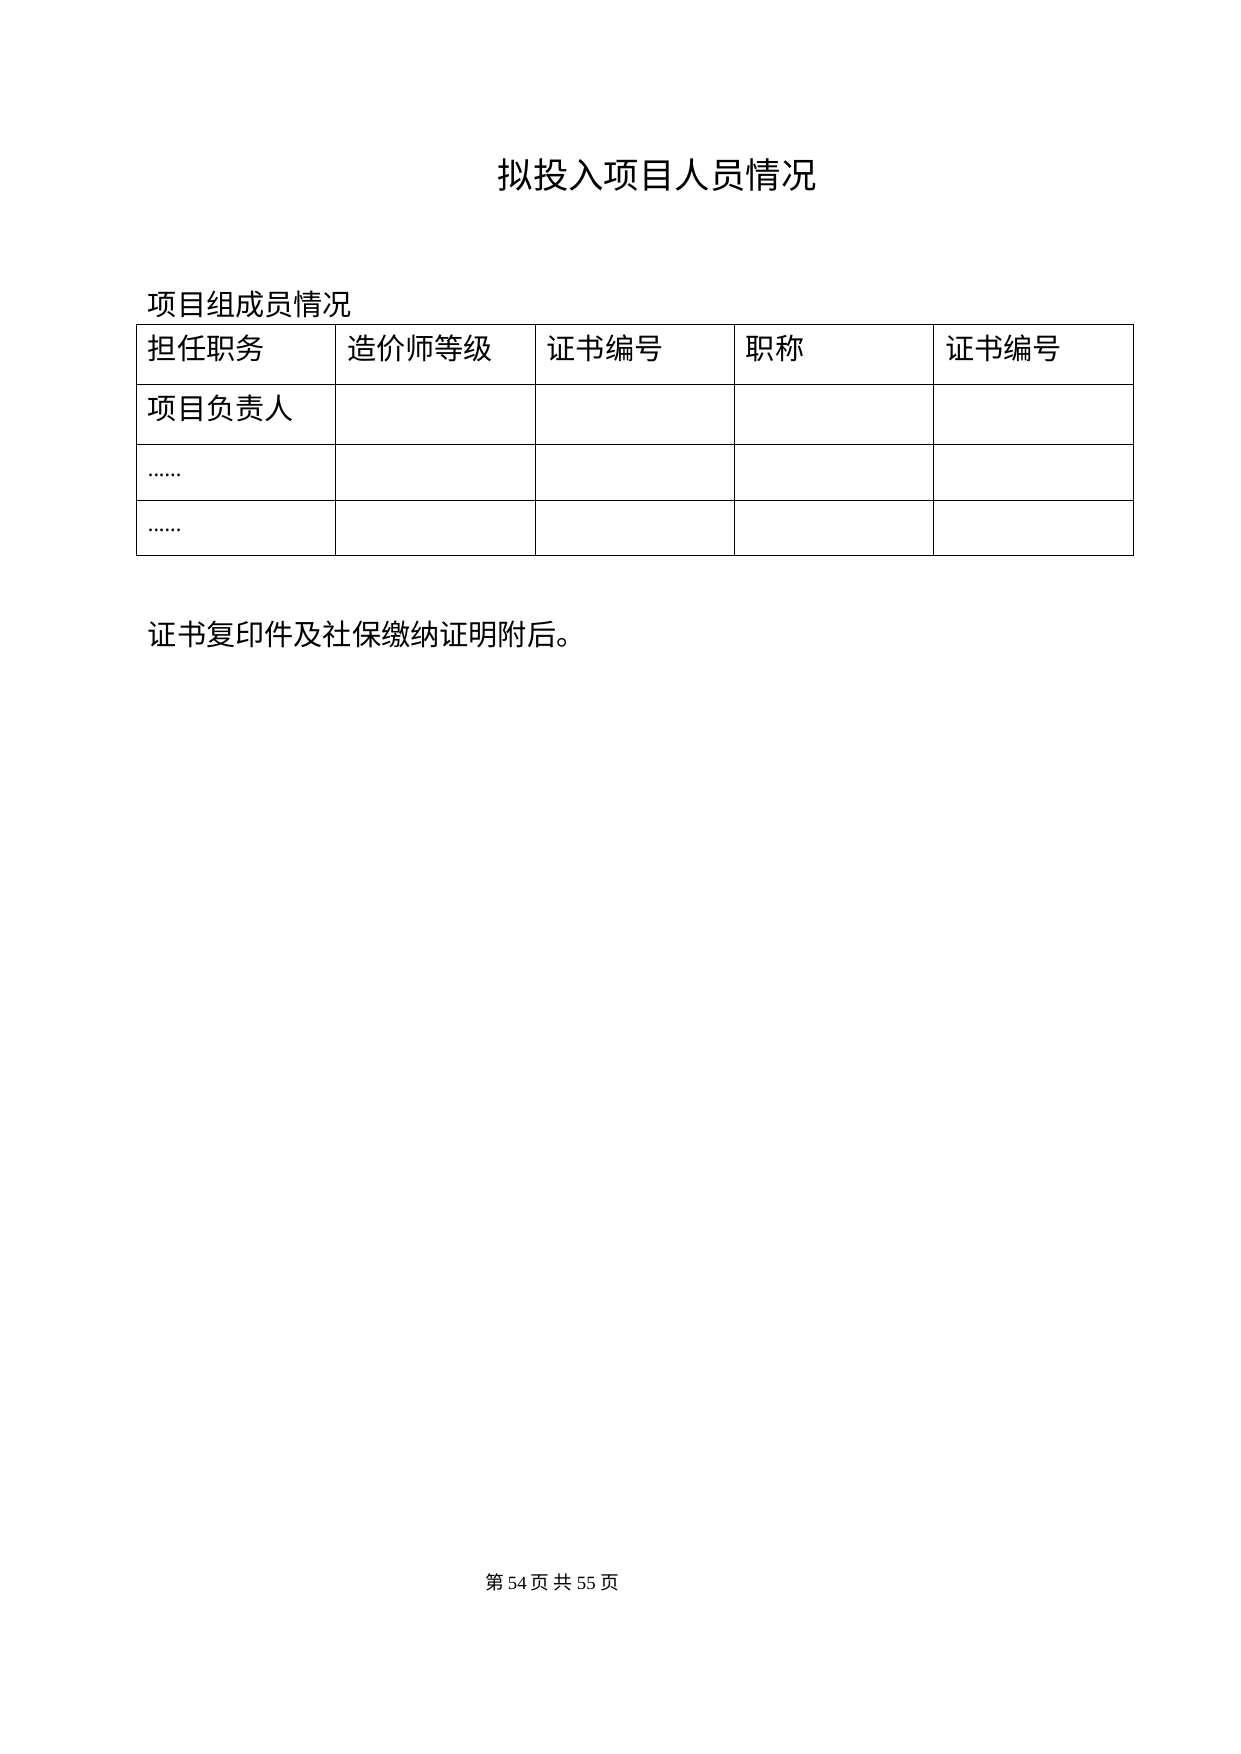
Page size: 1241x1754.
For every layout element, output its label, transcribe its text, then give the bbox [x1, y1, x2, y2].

table_cell [934, 445, 1133, 499]
text 项目组成员情况 [148, 281, 1122, 324]
table_cell [336, 501, 535, 555]
table_cell ...... [137, 445, 335, 499]
table_header 证书编号 [934, 325, 1133, 384]
table_cell 项目负责人 [137, 385, 335, 444]
table_header 证书编号 [536, 325, 734, 384]
table_cell ...... [137, 501, 335, 555]
table_cell [536, 501, 734, 555]
table_cell [336, 385, 535, 444]
table_cell [934, 385, 1133, 444]
table_cell [536, 385, 734, 444]
table_cell [735, 385, 933, 444]
table_cell [336, 445, 535, 499]
table_cell [735, 501, 933, 555]
table_header 职称 [735, 325, 933, 384]
table_header 担任职务 [137, 325, 335, 384]
table_cell [735, 445, 933, 499]
text 拟投入项目人员情况 [148, 148, 1122, 199]
table_cell [536, 445, 734, 499]
text 证书复印件及社保缴纳证明附后。 [148, 610, 1122, 654]
table_header 造价师等级 [336, 325, 535, 384]
table_cell [934, 501, 1133, 555]
